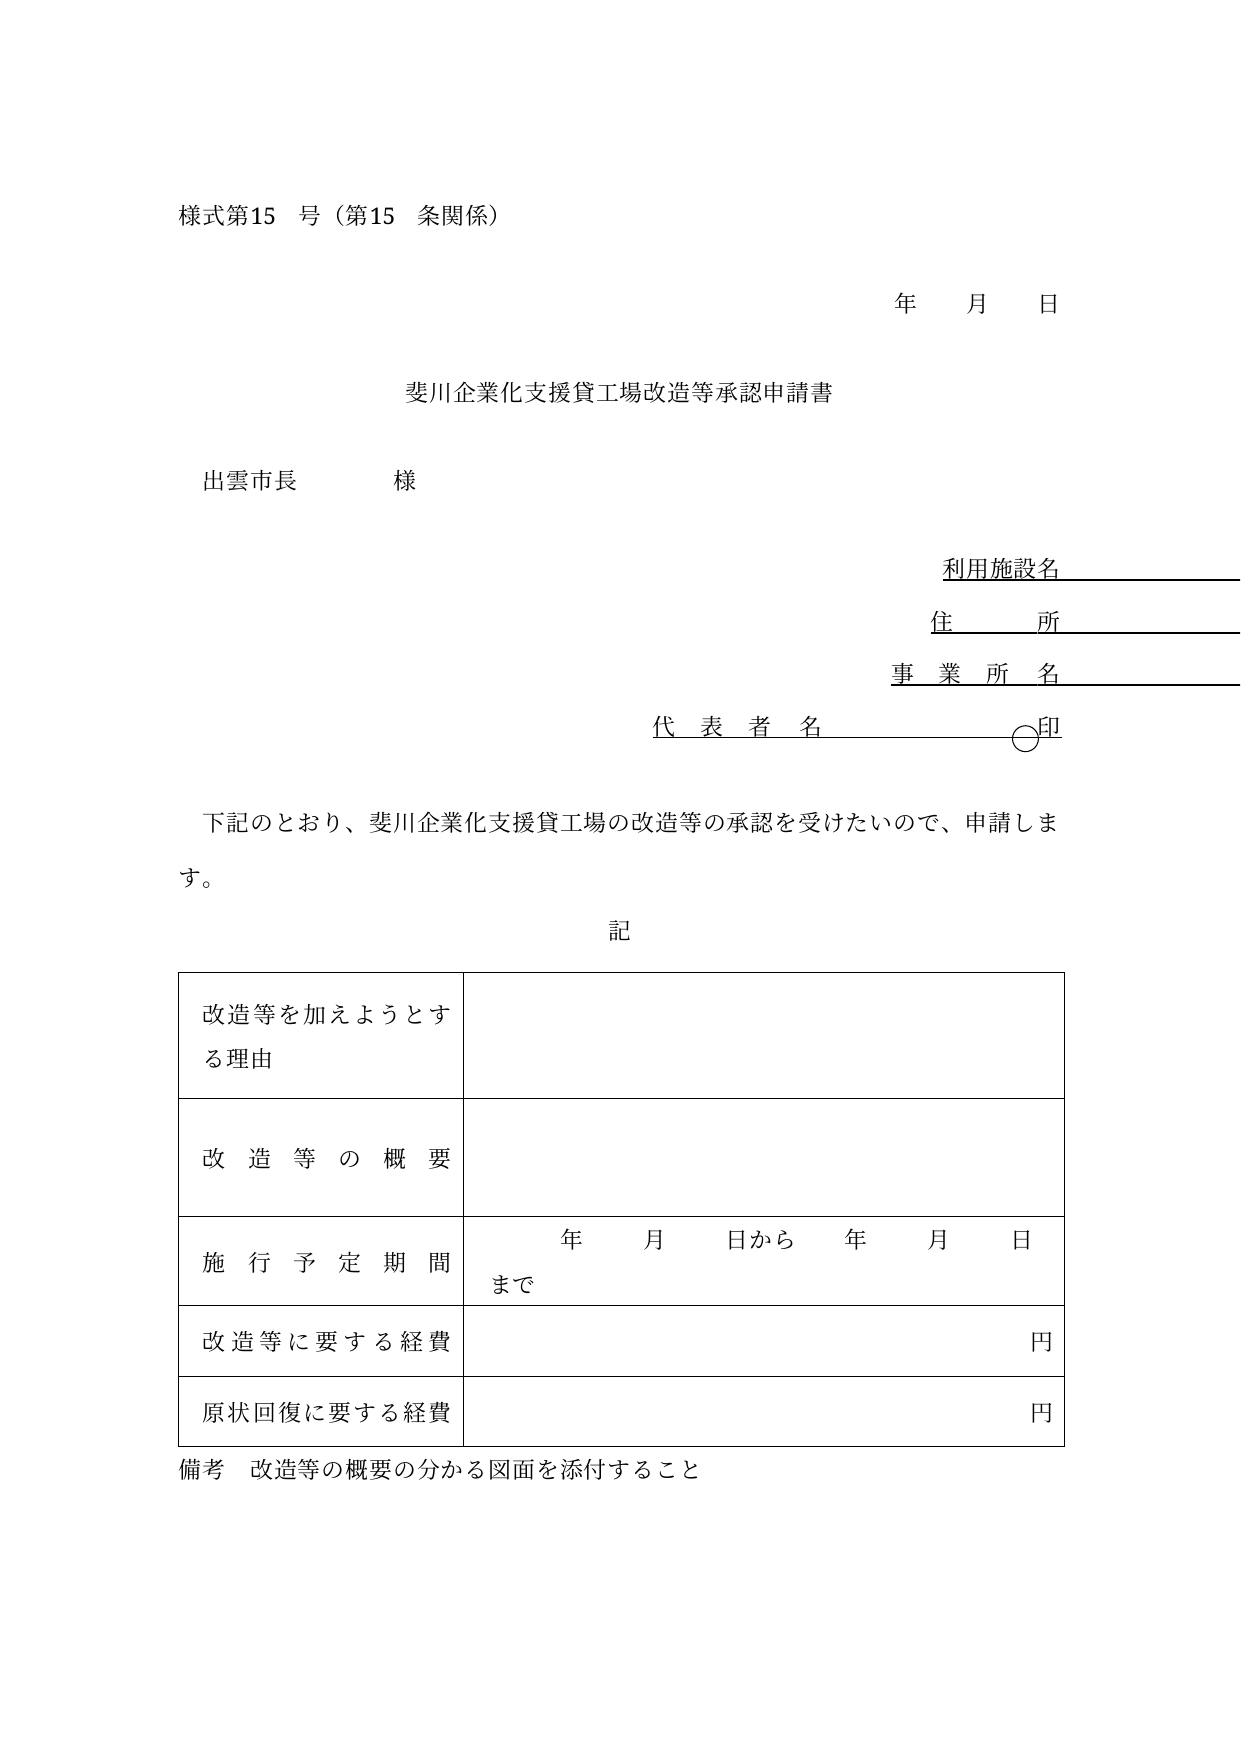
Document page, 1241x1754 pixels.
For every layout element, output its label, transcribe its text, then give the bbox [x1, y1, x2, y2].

table_cell 年 月 日から 年 月 日まで [464, 1217, 1064, 1305]
text 備考 改造等の概要の分かる図面を添付すること [179, 1447, 1061, 1491]
text 住所 [179, 598, 1061, 642]
text 下記のとおり、斐川企業化支援貸工場の改造等の承認を受けたいので、申請します。 [179, 799, 1061, 899]
table_cell 施行予定期間 [179, 1217, 463, 1305]
text 記 [179, 907, 1061, 951]
table_cell 円 [464, 1377, 1064, 1446]
text 代表者名 印 [179, 703, 1061, 747]
text 出雲市長 様 [179, 457, 1061, 502]
table_cell 原状回復に要する経費 [179, 1377, 463, 1446]
table_cell [464, 1099, 1064, 1216]
table_cell 改造等の概要 [179, 1099, 463, 1216]
text 利用施設名 [179, 546, 1061, 590]
text 斐川企業化支援貸工場改造等承認申請書 [179, 369, 1061, 413]
table_cell 改造等に要する経費 [179, 1306, 463, 1376]
table_header 改造等を加えようとする理由 [179, 973, 463, 1098]
text 様式第15号（第15条関係） [179, 192, 1061, 237]
table_cell 円 [464, 1306, 1064, 1376]
text 事業所名 [179, 651, 1061, 695]
table_header [464, 973, 1064, 1098]
text 年 月 日 [179, 281, 1061, 325]
